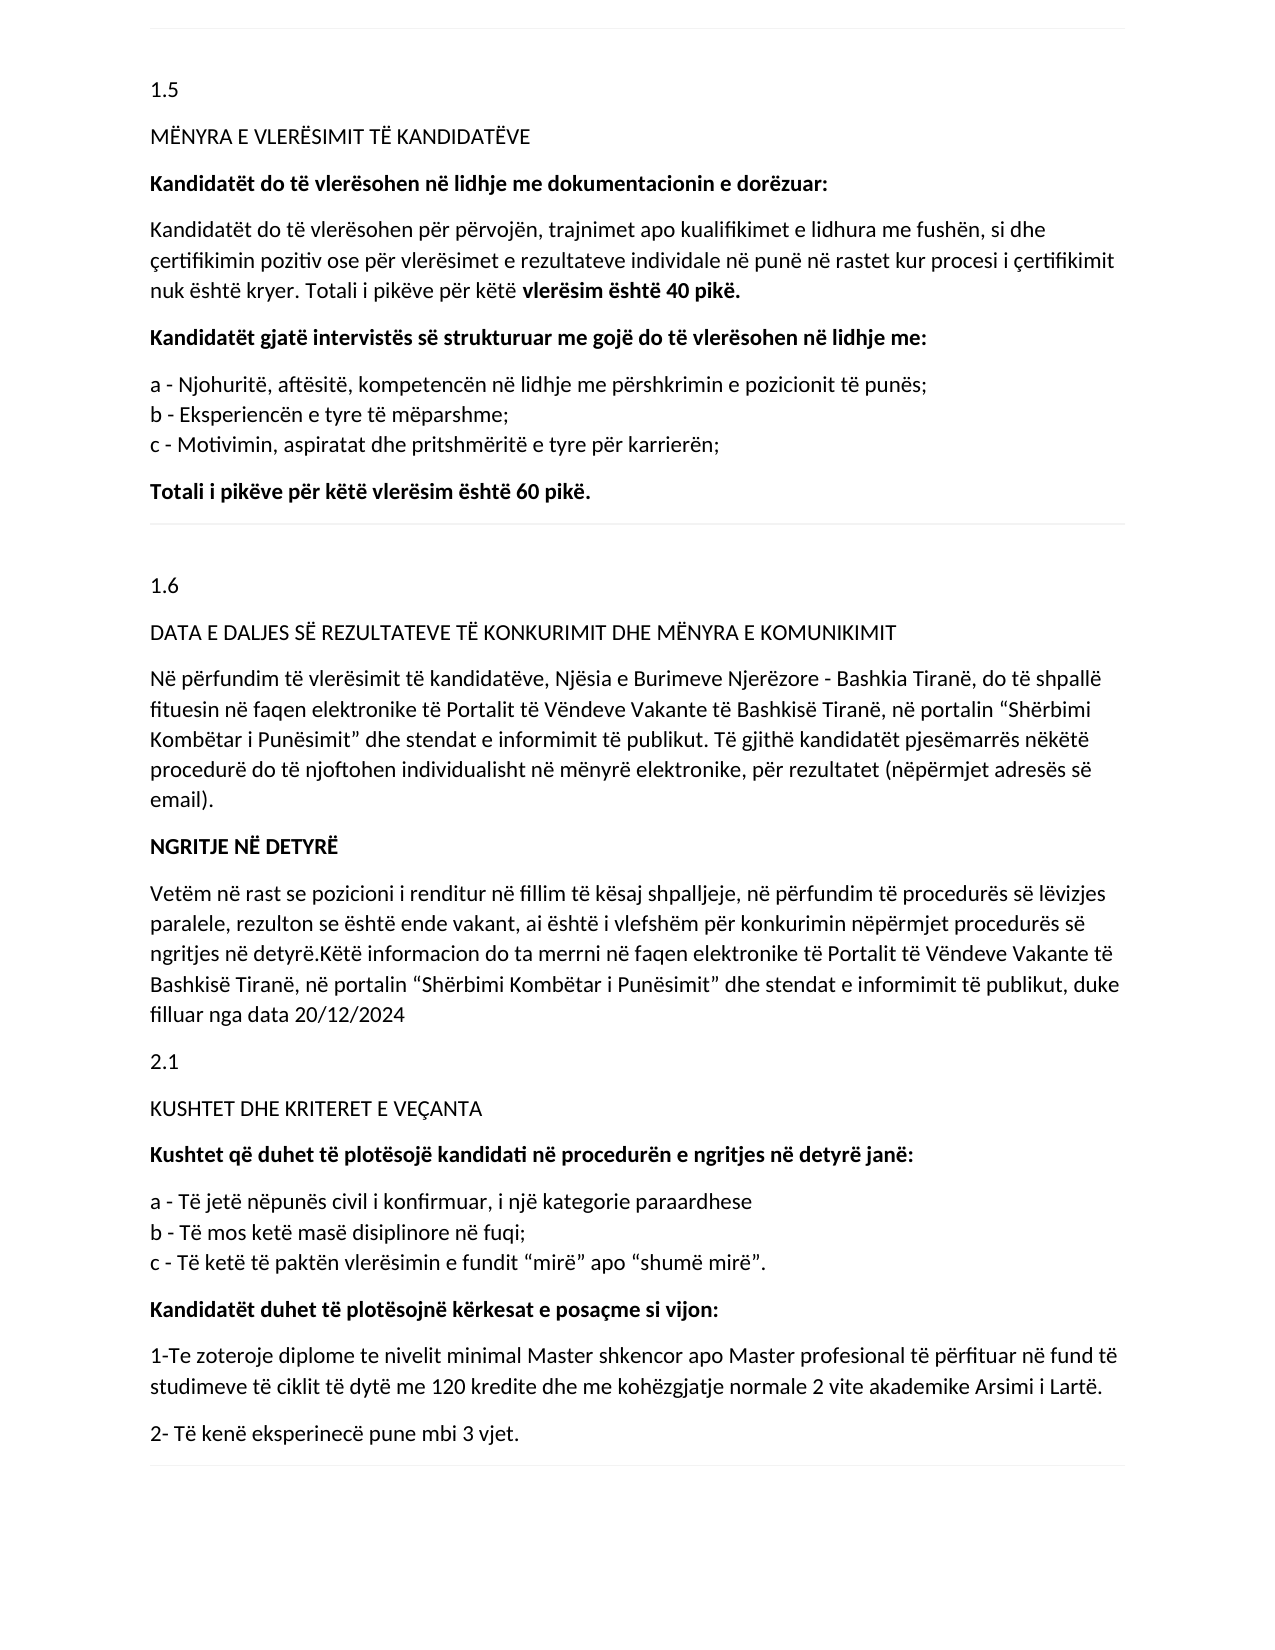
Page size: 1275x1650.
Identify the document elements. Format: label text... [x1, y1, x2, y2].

text 1.6 [150, 571, 1125, 599]
text 2- Të kenë eksperinecë pune mbi 3 vjet. [150, 1419, 1125, 1447]
text Totali i pikëve për këtë vlerësim është 60 pikë. [150, 477, 1125, 505]
text 1-Te zoteroje diplome te nivelit minimal Master shkencor apo Master profesional të përfituar në fund të studimeve të ciklit të dytë me 120 kredite dhe me kohëzgjatje normale 2 vite akademike Arsimi i Lartë. [150, 1342, 1125, 1400]
text Vetëm në rast se pozicioni i renditur në fillim të kësaj shpalljeje, në përfundim të procedurës së lëvizjes paralele, rezulton se është ende vakant, ai është i vlefshëm për konkurimin nëpërmjet procedurës së ngritjes në detyrë.Këtë informacion do ta merrni në faqen elektronike të Portalit të Vëndeve Vakante të Bashkisë Tiranë, në portalin “Shërbimi Kombëtar i Punësimit” dhe stendat e informimit të publikut, duke filluar nga data 20/12/2024 [150, 879, 1125, 1028]
text Kandidatët gjatë intervistës së strukturuar me gojë do të vlerësohen në lidhje me: [150, 323, 1125, 351]
text KUSHTET DHE KRITERET E VEÇANTA [150, 1094, 1125, 1122]
text a - Të jetë nëpunës civil i konfirmuar, i një kategorie paraardhese b - Të mos ketë masë disiplinore në fuqi; c - Të ketë të paktën vlerësimin e fundit “mirë” apo “shumë mirë”. [150, 1187, 1125, 1276]
text Në përfundim të vlerësimit të kandidatëve, Njësia e Burimeve Njerëzore - Bashkia Tiranë, do të shpallë fituesin në faqen elektronike të Portalit të Vëndeve Vakante të Bashkisë Tiranë, në portalin “Shërbimi Kombëtar i Punësimit” dhe stendat e informimit të publikut. Të gjithë kandidatët pjesëmarrës nëkëtë procedurë do të njoftohen individualisht në mënyrë elektronike, për rezultatet (nëpërmjet adresës së email). [150, 664, 1125, 813]
text NGRITJE NË DETYRË [150, 832, 1125, 860]
text Kandidatët duhet të plotësojnë kërkesat e posaçme si vijon: [150, 1295, 1125, 1323]
text DATA E DALJES SË REZULTATEVE TË KONKURIMIT DHE MËNYRA E KOMUNIKIMIT [150, 618, 1125, 646]
text Kandidatët do të vlerësohen për përvojën, trajnimet apo kualifikimet e lidhura me fushën, si dhe çertifikimin pozitiv ose për vlerësimet e rezultateve individale në punë në rastet kur procesi i çertifikimit nuk është kryer. Totali i pikëve për këtë vlerësim është 40 pikë. [150, 216, 1125, 304]
text MËNYRA E VLERËSIMIT TË KANDIDATËVE [150, 122, 1125, 150]
text 1.5 [150, 75, 1125, 103]
text 2.1 [150, 1047, 1125, 1075]
text a - Njohuritë, aftësitë, kompetencën në lidhje me përshkrimin e pozicionit të punës; b - Eksperiencën e tyre të mëparshme; c - Motivimin, aspiratat dhe pritshmëritë e tyre për karrierën; [150, 370, 1125, 458]
text Kandidatët do të vlerësohen në lidhje me dokumentacionin e dorëzuar: [150, 169, 1125, 197]
text Kushtet që duhet të plotësojë kandidati në procedurën e ngritjes në detyrë janë: [150, 1141, 1125, 1169]
